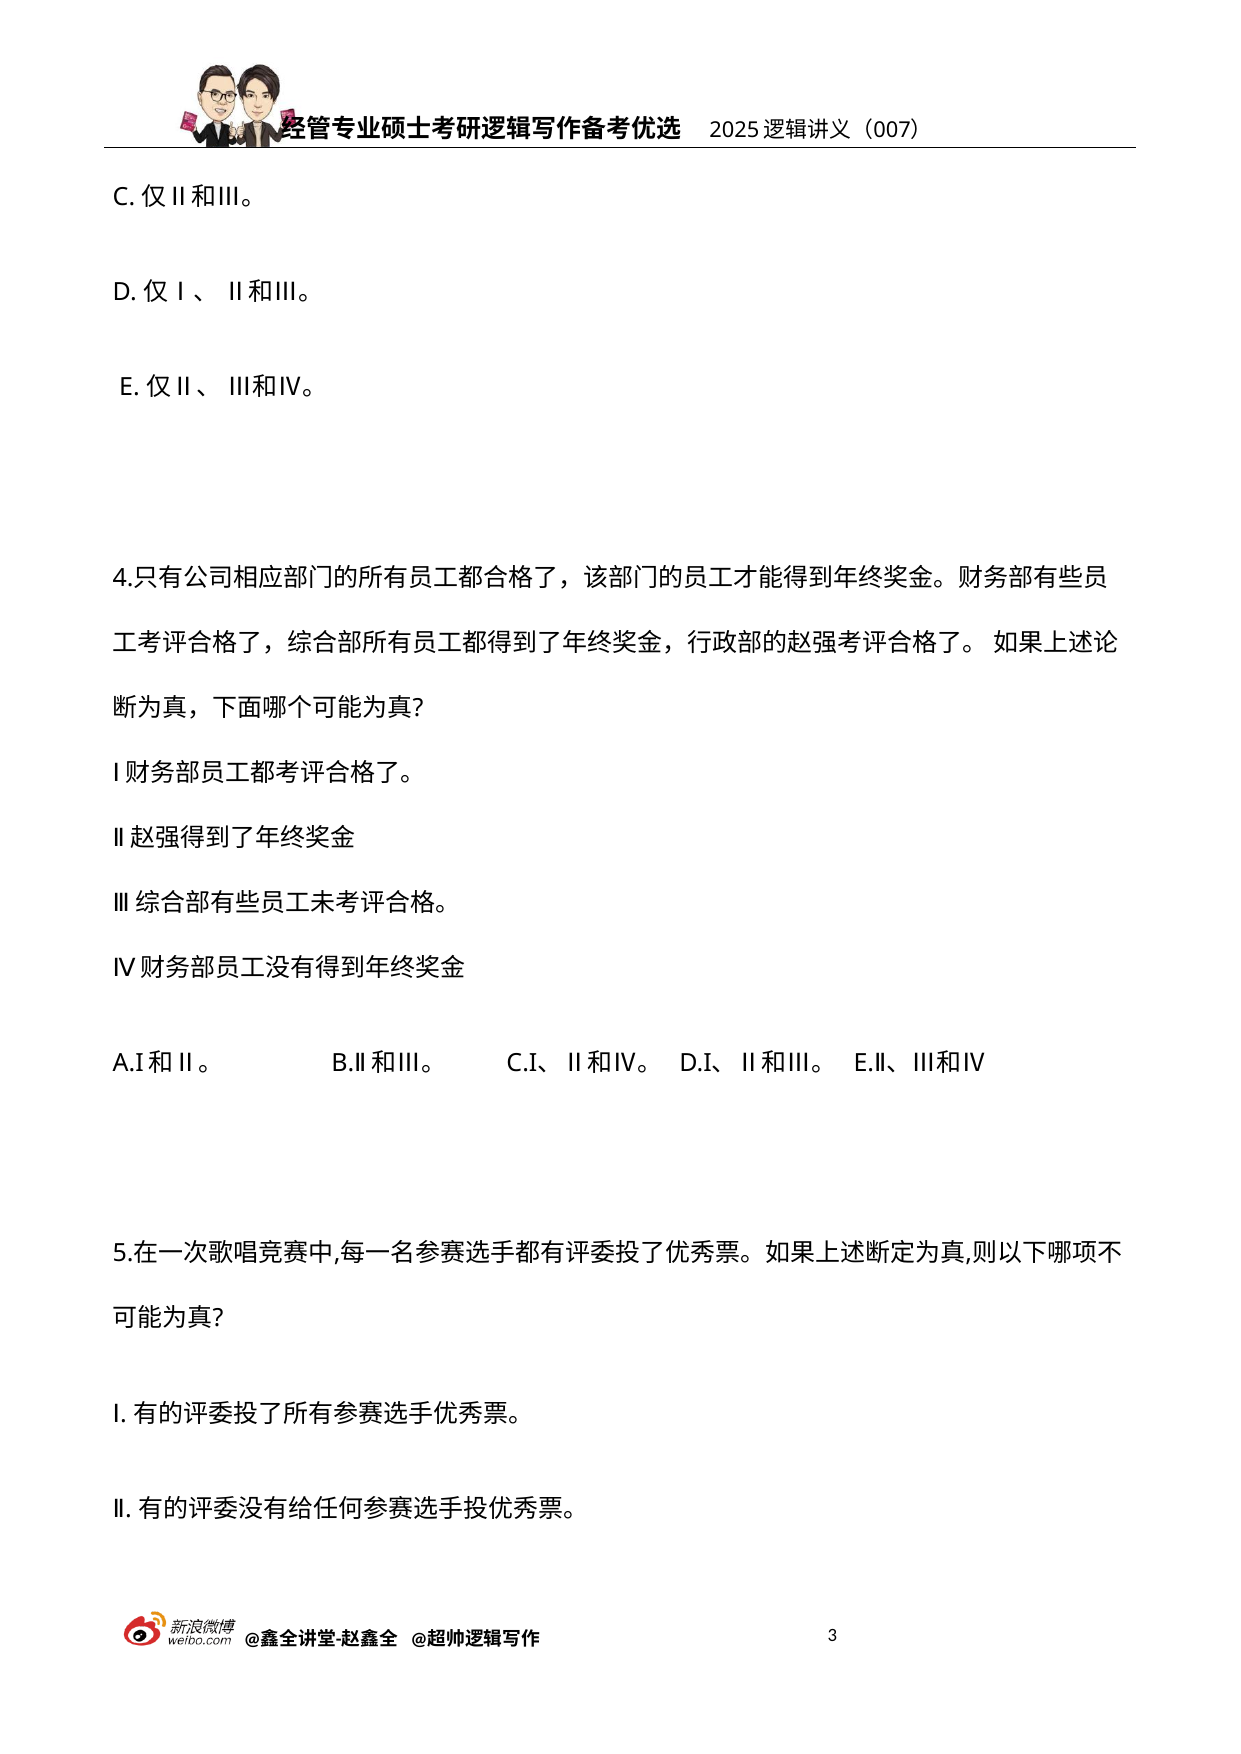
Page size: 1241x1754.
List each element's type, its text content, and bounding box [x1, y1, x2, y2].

list E. 仅Ⅱ、 Ⅲ和Ⅳ。 [112, 352, 1128, 417]
list Ⅰ. 有的评委投了所有参赛选手优秀票。 [112, 1379, 1128, 1444]
picture [169, 57, 305, 147]
list C. 仅Ⅱ和Ⅲ。 [112, 162, 1128, 227]
list D. 仅Ⅰ、 Ⅱ和Ⅲ。 [112, 257, 1128, 322]
list 5.在一次歌唱竞赛中,每一名参赛选手都有评委投了优秀票。如果上述断定为真,则以下哪项不可能为真? [112, 1218, 1128, 1348]
list Ⅱ. 有的评委没有给任何参赛选手投优秀票。 [112, 1474, 1128, 1539]
picture [116, 1605, 245, 1653]
list A.I和Ⅱ。 B.Ⅱ和Ⅲ。 C.I、Ⅱ和Ⅳ。 D.I、Ⅱ和Ⅲ。 E.Ⅱ、Ⅲ和Ⅳ [112, 1028, 1128, 1093]
list 4.只有公司相应部门的所有员工都合格了，该部门的员工才能得到年终奖金。财务部有些员工考评合格了，综合部所有员工都得到了年终奖金，行政部的赵强考评合格了。 如果上述论断为真，下面哪个可能为真? Ⅰ财务部员工都考评合格了。 Ⅱ赵强得到了年终奖金 Ⅲ综合部有些员工未考评合格。 Ⅳ财务部员工没有得到年终奖金 [112, 543, 1128, 998]
